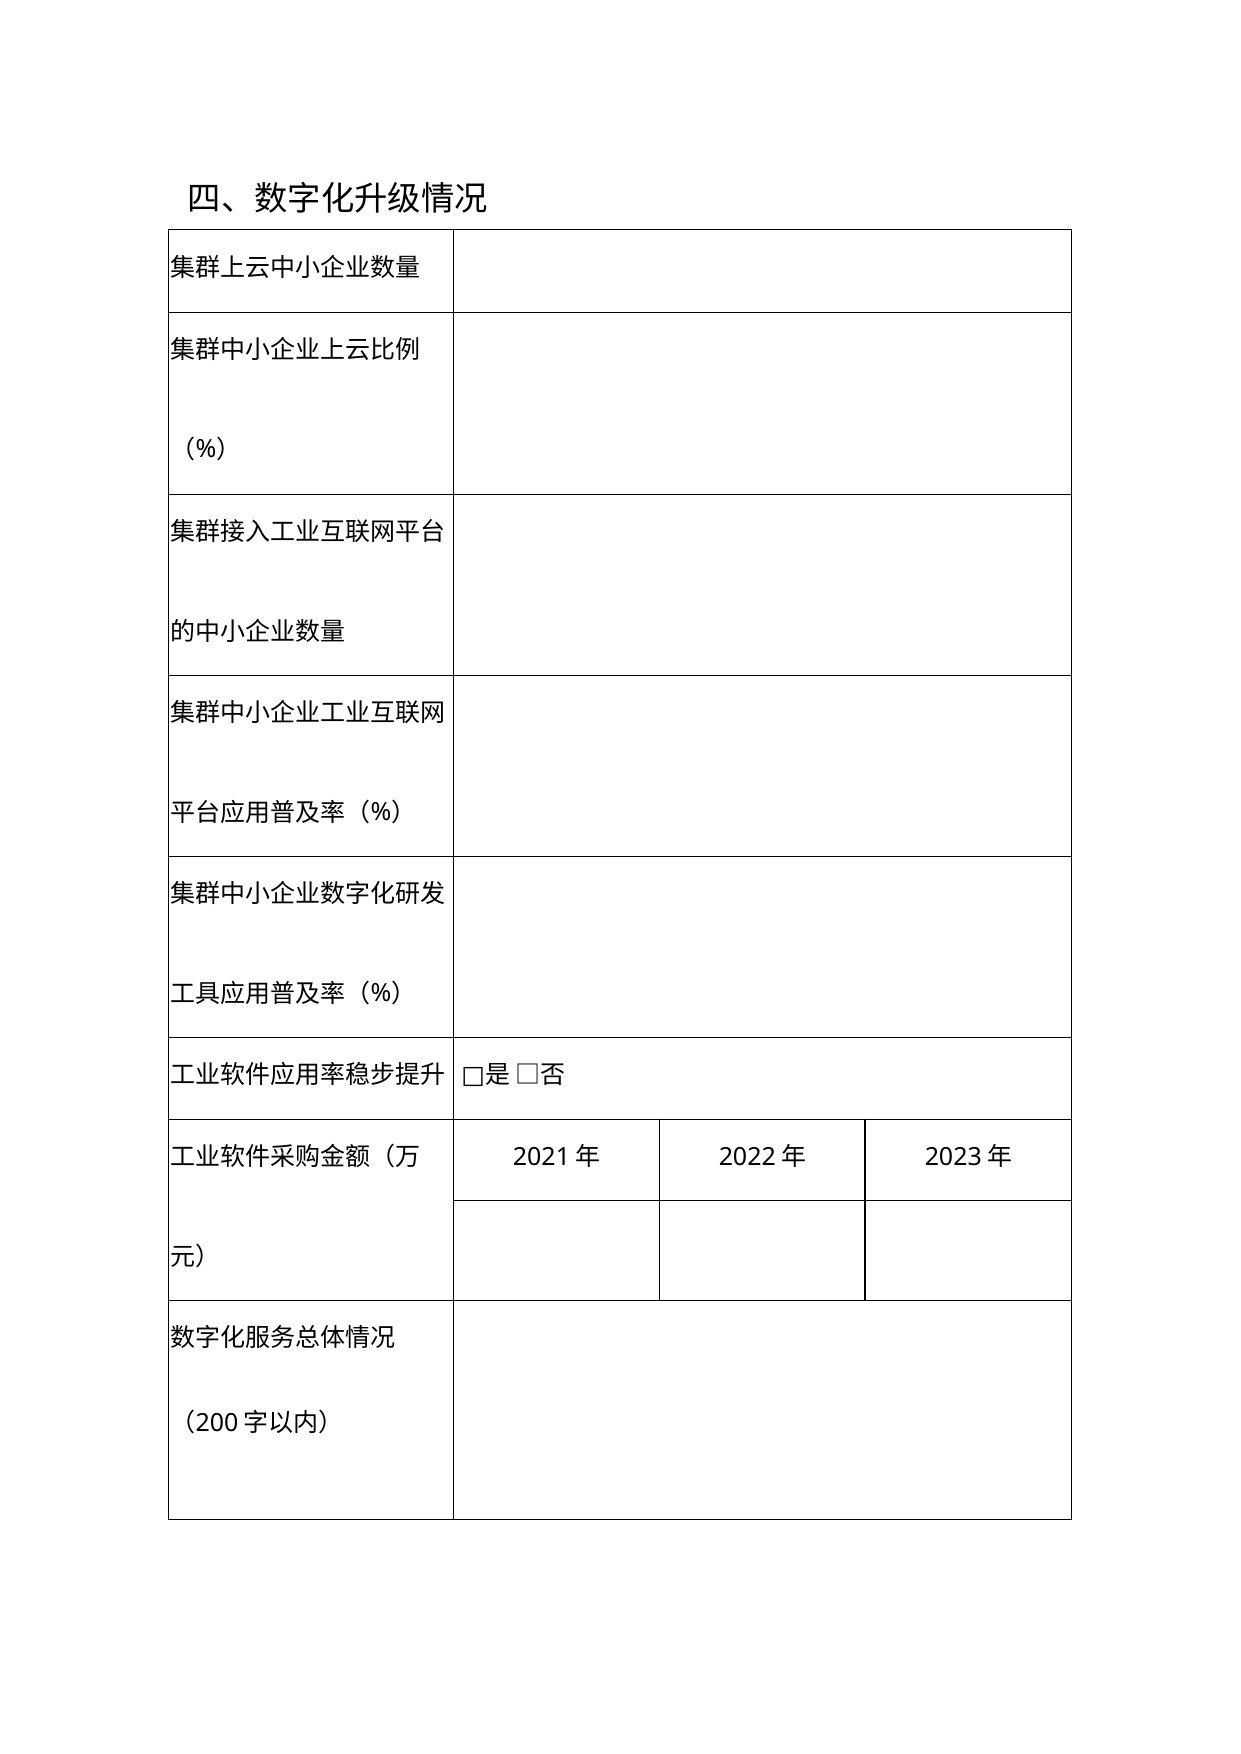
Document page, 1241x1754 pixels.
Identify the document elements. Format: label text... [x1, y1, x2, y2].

table_cell [454, 313, 1071, 493]
table_cell 集群中小企业上云比例（%） [169, 313, 453, 493]
table_cell 2021年 [454, 1120, 659, 1200]
table_cell 数字化服务总体情况 （200字以内） [169, 1301, 453, 1519]
table_cell 工业软件采购金额（万元） [169, 1120, 453, 1300]
table_cell [454, 857, 1071, 1037]
table_cell [660, 1201, 864, 1300]
table_cell [454, 1301, 1071, 1519]
table_cell 集群接入工业互联网平台的中小企业数量 [169, 495, 453, 675]
table_cell 集群中小企业数字化研发工具应用普及率（%） [169, 857, 453, 1037]
table_cell [454, 495, 1071, 675]
table_cell [454, 1201, 659, 1300]
text 四、数字化升级情况 [187, 162, 1053, 229]
table_cell □是 □否 [454, 1038, 1071, 1119]
table_cell 集群中小企业工业互联网平台应用普及率（%） [169, 676, 453, 856]
table_cell 2023年 [866, 1120, 1071, 1200]
table_cell 2022年 [660, 1120, 864, 1200]
table_header [454, 230, 1071, 312]
table_cell 工业软件应用率稳步提升 [169, 1038, 453, 1119]
table_cell [454, 676, 1071, 856]
table_cell [866, 1201, 1071, 1300]
table_header 集群上云中小企业数量 [169, 230, 453, 312]
